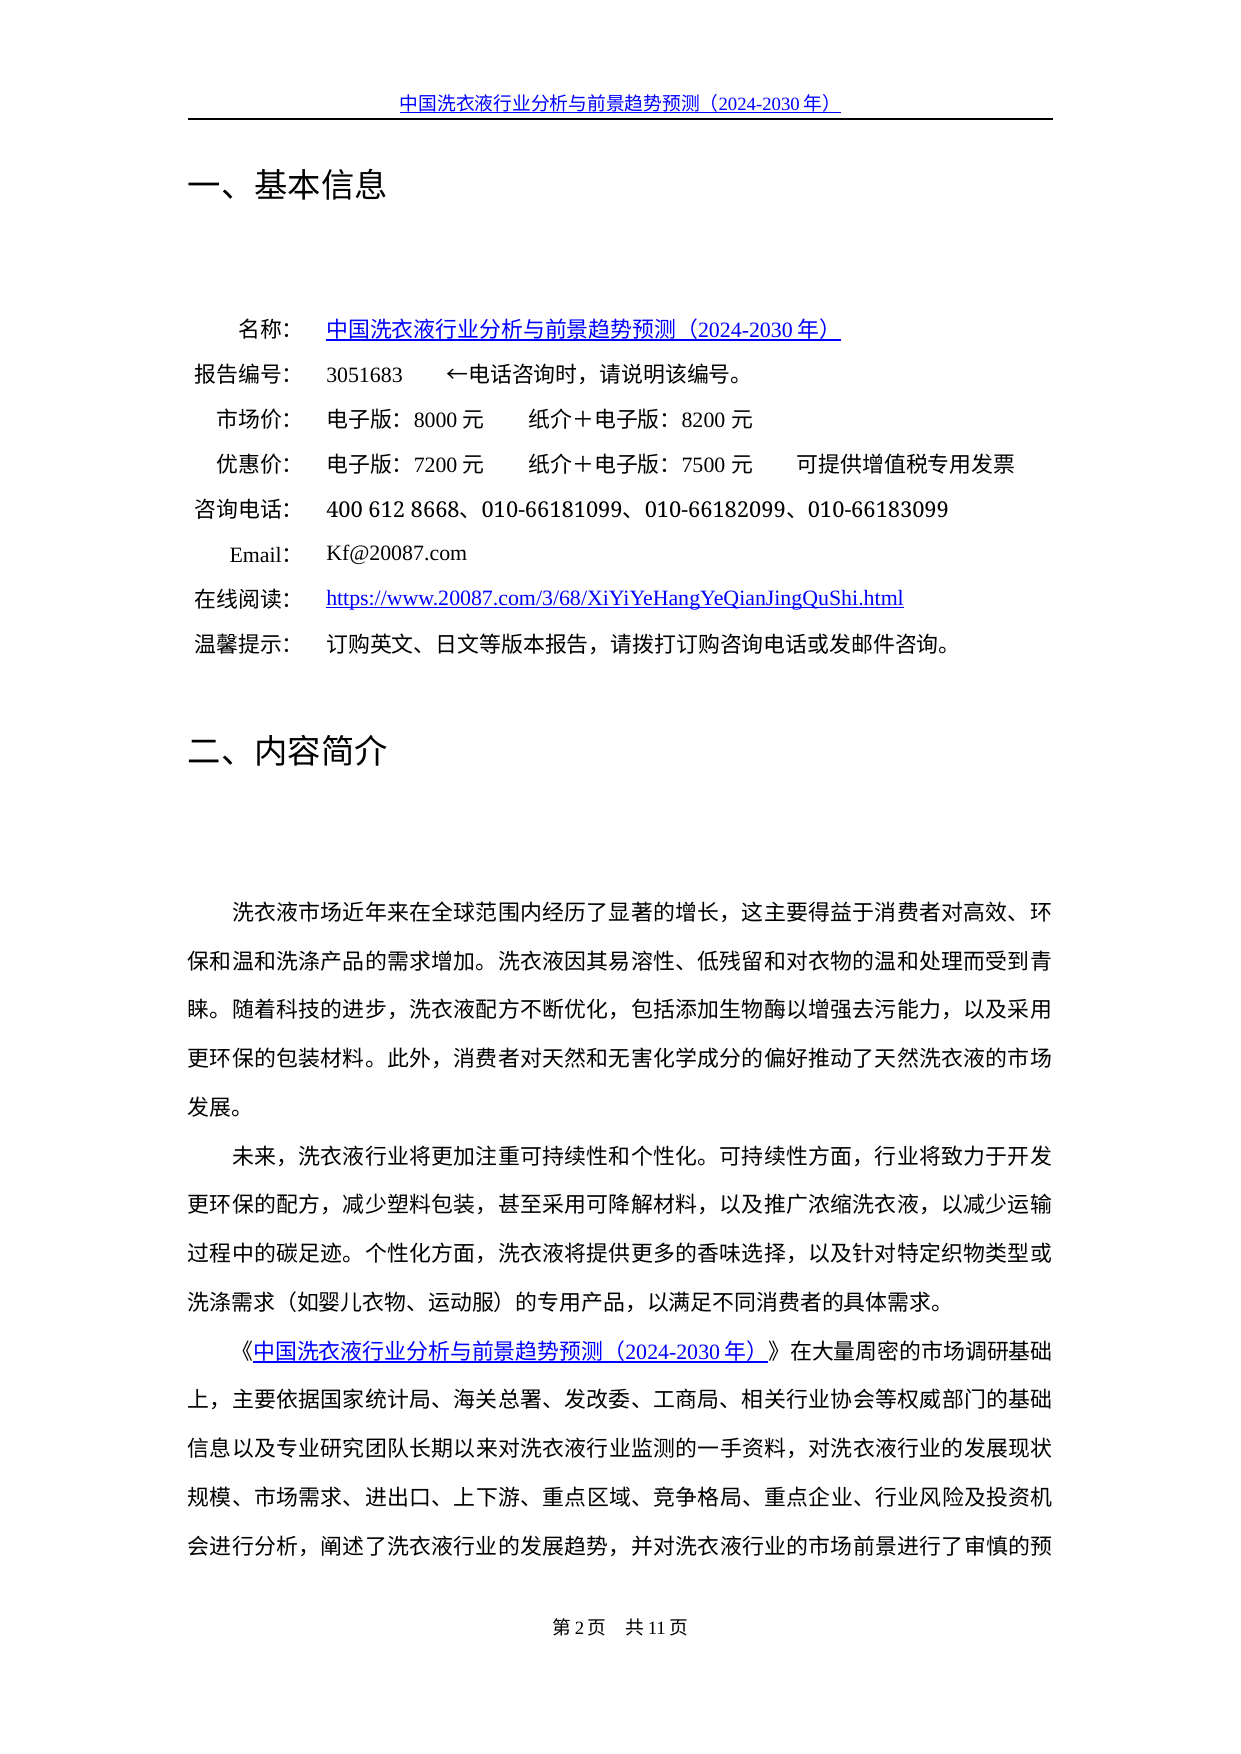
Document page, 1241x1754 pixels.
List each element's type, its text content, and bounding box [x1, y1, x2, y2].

table_cell 3051683 ←电话咨询时，请说明该编号。 [315, 357, 1073, 402]
title 二、内容简介 [187, 717, 1053, 782]
table_cell 电子版：7200 元 纸介＋电子版：7500 元 可提供增值税专用发票 [315, 447, 1073, 492]
table_cell Kf@20087.com [315, 537, 1073, 582]
table_cell [315, 582, 1073, 627]
table_cell 温馨提示： [167, 627, 315, 672]
table_cell Email： [167, 537, 315, 582]
table_header 中国洗衣液行业分析与前景趋势预测（2024-2030年） [315, 312, 1073, 357]
table_cell 电子版：8000 元 纸介＋电子版：8200 元 [315, 402, 1073, 447]
table_cell 咨询电话： [167, 492, 315, 537]
table_cell 订购英文、日文等版本报告，请拨打订购咨询电话或发邮件咨询。 [315, 627, 1073, 672]
table_header 名称： [167, 312, 315, 357]
table_cell 400 612 8668、010-66181099、010-66182099、010-66183099 [315, 492, 1073, 537]
table_cell 报告编号： [167, 357, 315, 402]
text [187, 894, 1053, 1561]
table_cell 在线阅读： [167, 582, 315, 627]
table_cell 优惠价： [167, 447, 315, 492]
title 一、基本信息 [187, 150, 1053, 215]
table_cell 市场价： [167, 402, 315, 447]
